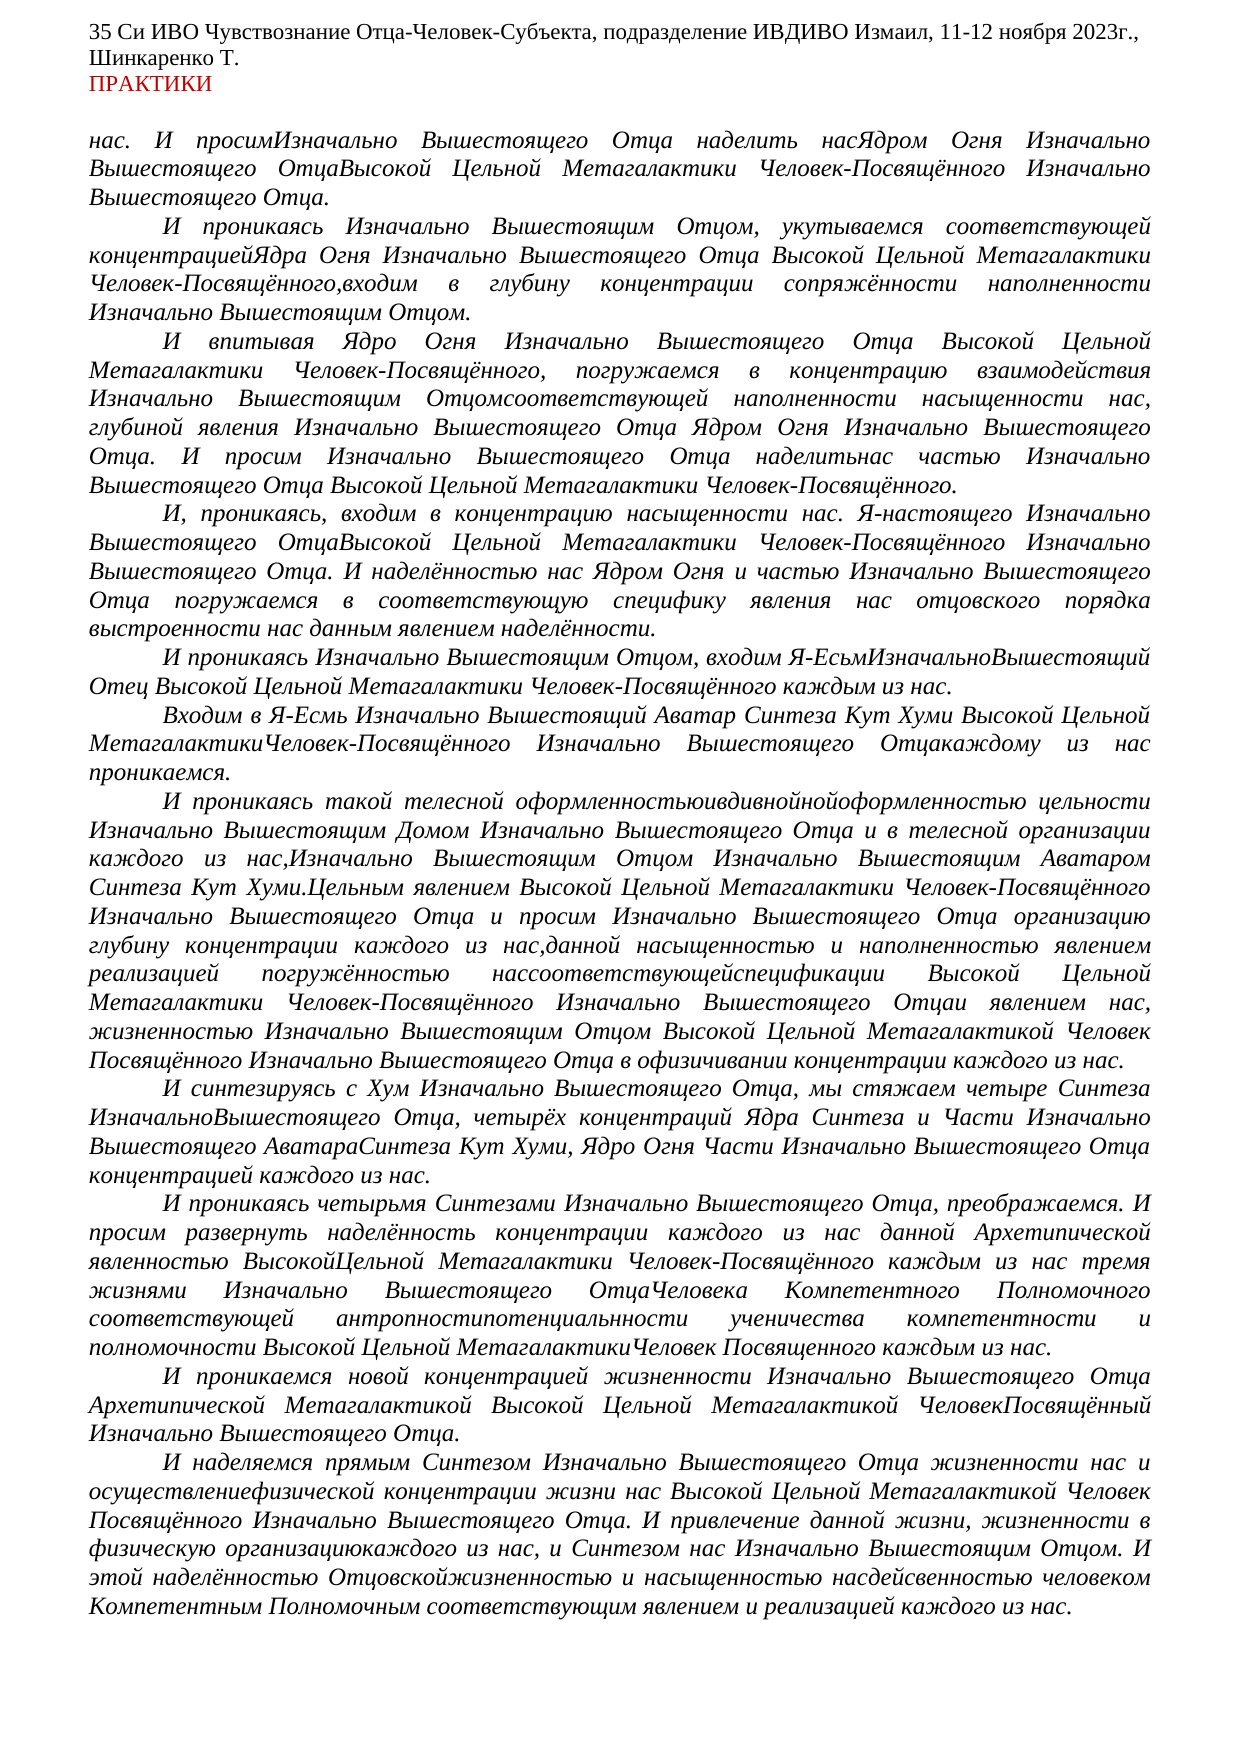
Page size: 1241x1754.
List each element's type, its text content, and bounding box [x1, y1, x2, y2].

text И проникаясь четырьмя Синтезами Изначально Вышестоящего Отца, преображаемся. И просим развернуть наделённость концентрации каждого из нас данной Архетипической явленностью ВысокойЦельной Метагалактики Человек-Посвящённого каждым из нас тремя жизнями Изначально Вышестоящего ОтцаЧеловека Компетентного Полномочного соответствующей антропностипотенциальнности ученичества компетентности и полномочности Высокой Цельной МетагалактикиЧеловек Посвященного каждым из нас. [89, 1188, 1152, 1361]
text И проникаясь Изначально Вышестоящим Отцом, укутываемся соответствующей концентрациейЯдра Огня Изначально Вышестоящего Отца Высокой Цельной Метагалактики Человек-Посвящённого,входим в глубину концентрации сопряжённости наполненности Изначально Вышестоящим Отцом. [89, 211, 1152, 326]
text Входим в Я-Есмь Изначально Вышестоящий Аватар Синтеза Кут Хуми Высокой Цельной МетагалактикиЧеловек-Посвящённого Изначально Вышестоящего Отцакаждому из нас проникаемся. [89, 700, 1152, 786]
text И впитывая Ядро Огня Изначально Вышестоящего Отца Высокой Цельной Метагалактики Человек-Посвящённого, погружаемся в концентрацию взаимодействия Изначально Вышестоящим Отцомсоответствующей наполненности насыщенности нас, глубиной явления Изначально Вышестоящего Отца Ядром Огня Изначально Вышестоящего Отца. И просим Изначально Вышестоящего Отца наделитьнас частью Изначально Вышестоящего Отца Высокой Цельной Метагалактики Человек-Посвящённого. [89, 326, 1152, 498]
text И проникаясь Изначально Вышестоящим Отцом, входим Я-ЕсьмИзначальноВышестоящий Отец Высокой Цельной Метагалактики Человек-Посвящённого каждым из нас. [89, 642, 1152, 700]
text И проникаемся новой концентрацией жизненности Изначально Вышестоящего Отца Архетипической Метагалактикой Высокой Цельной Метагалактикой ЧеловекПосвящённый Изначально Вышестоящего Отца. [89, 1361, 1152, 1447]
text И наделяемся прямым Синтезом Изначально Вышестоящего Отца жизненности нас и осуществлениефизической концентрации жизни нас Высокой Цельной Метагалактикой Человек Посвящённого Изначально Вышестоящего Отца. И привлечение данной жизни, жизненности в физическую организациюкаждого из нас, и Синтезом нас Изначально Вышестоящим Отцом. И этой наделённостью Отцовскойжизненностью и насыщенностью насдейсвенностью человеком Компетентным Полномочным соответствующим явлением и реализацией каждого из нас. [89, 1447, 1152, 1620]
text И, проникаясь, входим в концентрацию насыщенности нас. Я-настоящего Изначально Вышестоящего ОтцаВысокой Цельной Метагалактики Человек-Посвящённого Изначально Вышестоящего Отца. И наделённостью нас Ядром Огня и частью Изначально Вышестоящего Отца погружаемся в соответствующую специфику явления нас отцовского порядка выстроенности нас данным явлением наделённости. [89, 498, 1152, 642]
text И проникаясь такой телесной оформленностьюивдивнойнойоформленностью цельности Изначально Вышестоящим Домом Изначально Вышестоящего Отца и в телесной организации каждого из нас,Изначально Вышестоящим Отцом Изначально Вышестоящим Аватаром Синтеза Кут Хуми.Цельным явлением Высокой Цельной Метагалактики Человек-Посвящённого Изначально Вышестоящего Отца и просим Изначально Вышестоящего Отца организацию глубину концентрации каждого из нас,данной насыщенностью и наполненностью явлением реализацией погружённостью нассоответствующейспецификации Высокой Цельной Метагалактики Человек-Посвящённого Изначально Вышестоящего Отцаи явлением нас, жизненностью Изначально Вышестоящим Отцом Высокой Цельной Метагалактикой Человек Посвящённого Изначально Вышестоящего Отца в офизичивании концентрации каждого из нас. [89, 786, 1152, 1073]
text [89, 125, 1152, 211]
text И синтезируясь с Хум Изначально Вышестоящего Отца, мы стяжаем четыре Синтеза ИзначальноВышестоящего Отца, четырёх концентраций Ядра Синтеза и Части Изначально Вышестоящего АватараСинтеза Кут Хуми, Ядро Огня Части Изначально Вышестоящего Отца концентрацией каждого из нас. [89, 1073, 1152, 1188]
